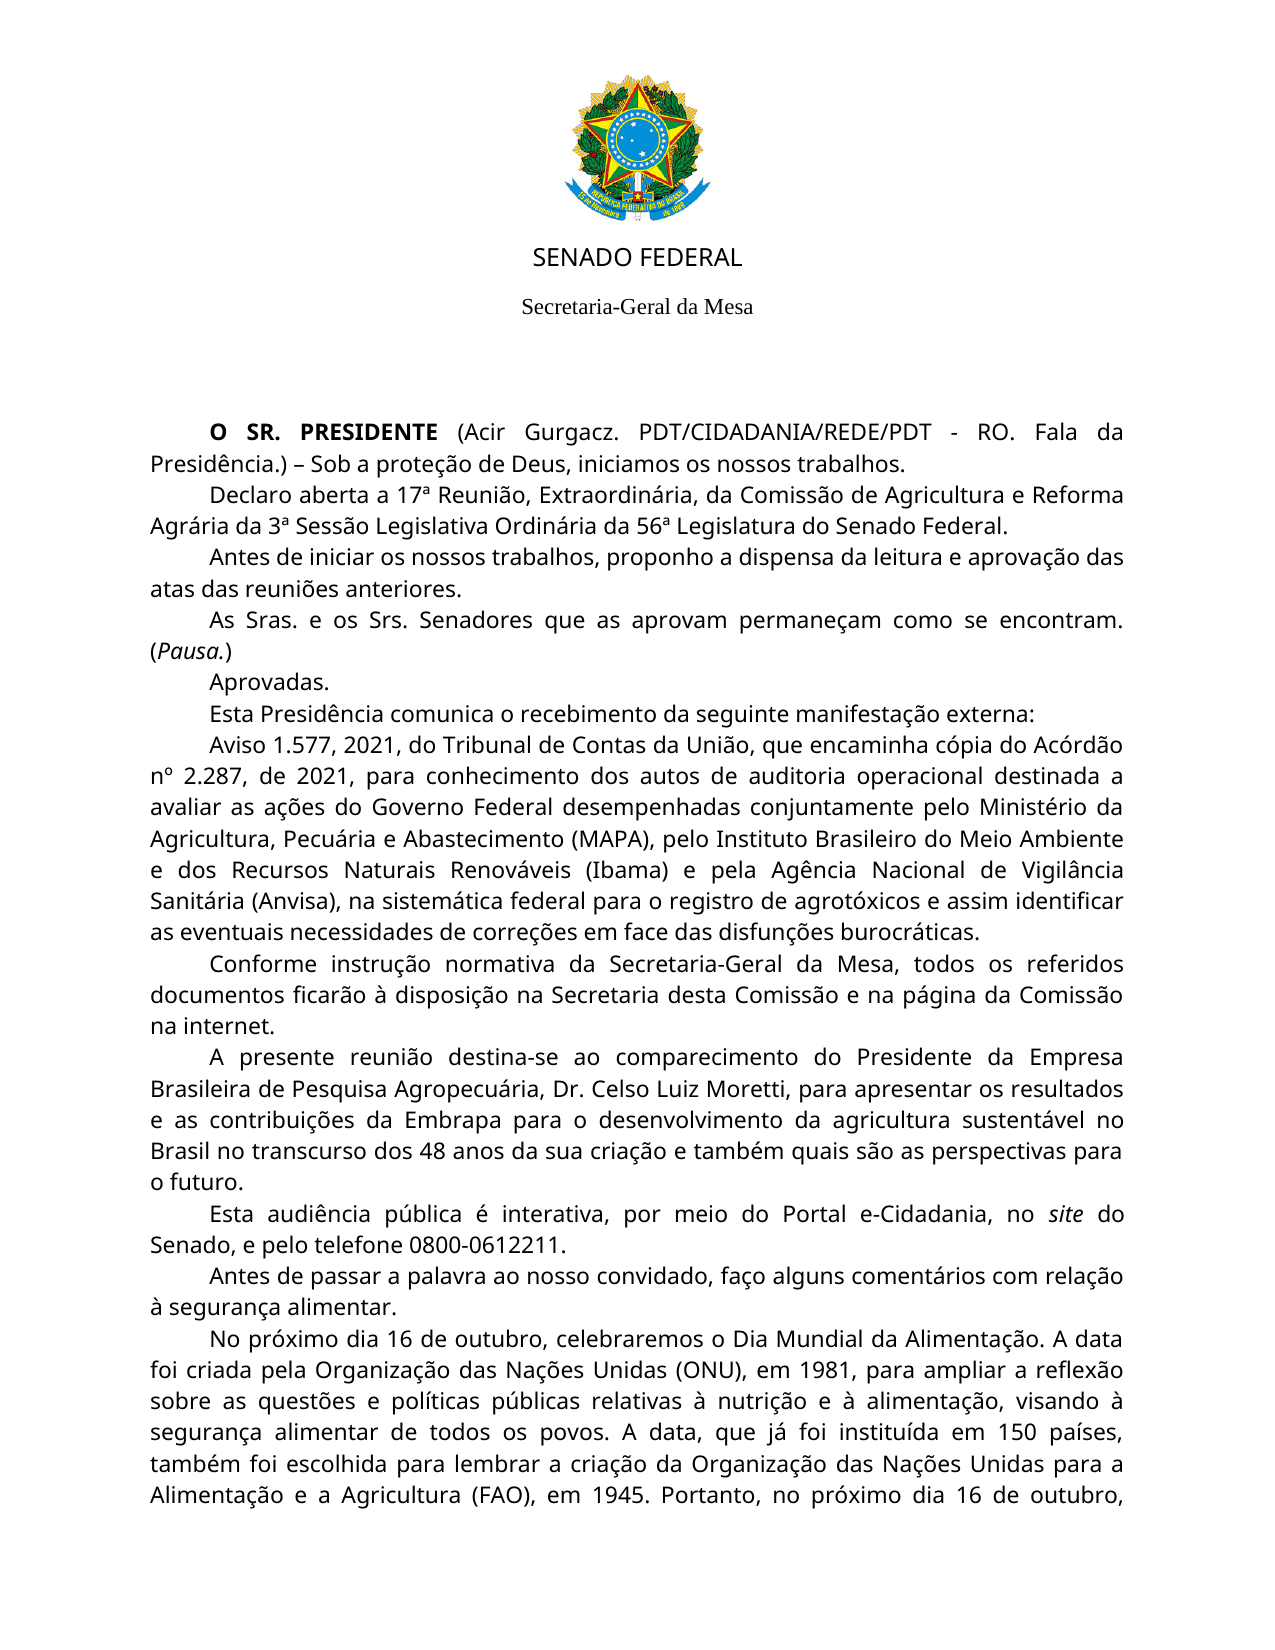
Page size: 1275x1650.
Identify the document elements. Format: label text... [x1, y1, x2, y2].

text A presente reunião destina-se ao comparecimento do Presidente da Empresa Brasileira de Pesquisa Agropecuária, Dr. Celso Luiz Moretti, para apresentar os resultados e as contribuições da Embrapa para o desenvolvimento da agricultura sustentável no Brasil no transcurso dos 48 anos da sua criação e também quais são as perspectivas para o futuro. [150, 1041, 1125, 1197]
text Antes de iniciar os nossos trabalhos, proponho a dispensa da leitura e aprovação das atas das reuniões anteriores. [150, 541, 1125, 604]
text O SR. PRESIDENTE (Acir Gurgacz. PDT/CIDADANIA/REDE/PDT - RO. Fala da Presidência.) – Sob a proteção de Deus, iniciamos os nossos trabalhos. [150, 416, 1125, 479]
text Conforme instrução normativa da Secretaria-Geral da Mesa, todos os referidos documentos ficarão à disposição na Secretaria desta Comissão e na página da Comissão na internet. [150, 947, 1125, 1041]
text Antes de passar a palavra ao nosso convidado, faço alguns comentários com relação à segurança alimentar. [150, 1260, 1125, 1322]
text Aprovadas. [150, 666, 1125, 697]
text Esta Presidência comunica o recebimento da seguinte manifestação externa: [150, 697, 1125, 729]
picture [564, 75, 711, 221]
text Esta audiência pública é interativa, por meio do Portal e-Cidadania, no site do Senado, e pelo telefone 0800-0612211. [150, 1197, 1125, 1260]
text Declaro aberta a 17ª Reunião, Extraordinária, da Comissão de Agricultura e Reforma Agrária da 3ª Sessão Legislativa Ordinária da 56ª Legislatura do Senado Federal. [150, 479, 1125, 541]
text As Sras. e os Srs. Senadores que as aprovam permaneçam como se encontram. (Pausa.) [150, 604, 1125, 666]
text Aviso 1.577, 2021, do Tribunal de Contas da União, que encaminha cópia do Acórdão nº 2.287, de 2021, para conhecimento dos autos de auditoria operacional destinada a avaliar as ações do Governo Federal desempenhadas conjuntamente pelo Ministério da Agricultura, Pecuária e Abastecimento (MAPA), pelo Instituto Brasileiro do Meio Ambiente e dos Recursos Naturais Renováveis (Ibama) e pela Agência Nacional de Vigilância Sanitária (Anvisa), na sistemática federal para o registro de agrotóxicos e assim identificar as eventuais necessidades de correções em face das disfunções burocráticas. [150, 729, 1125, 947]
